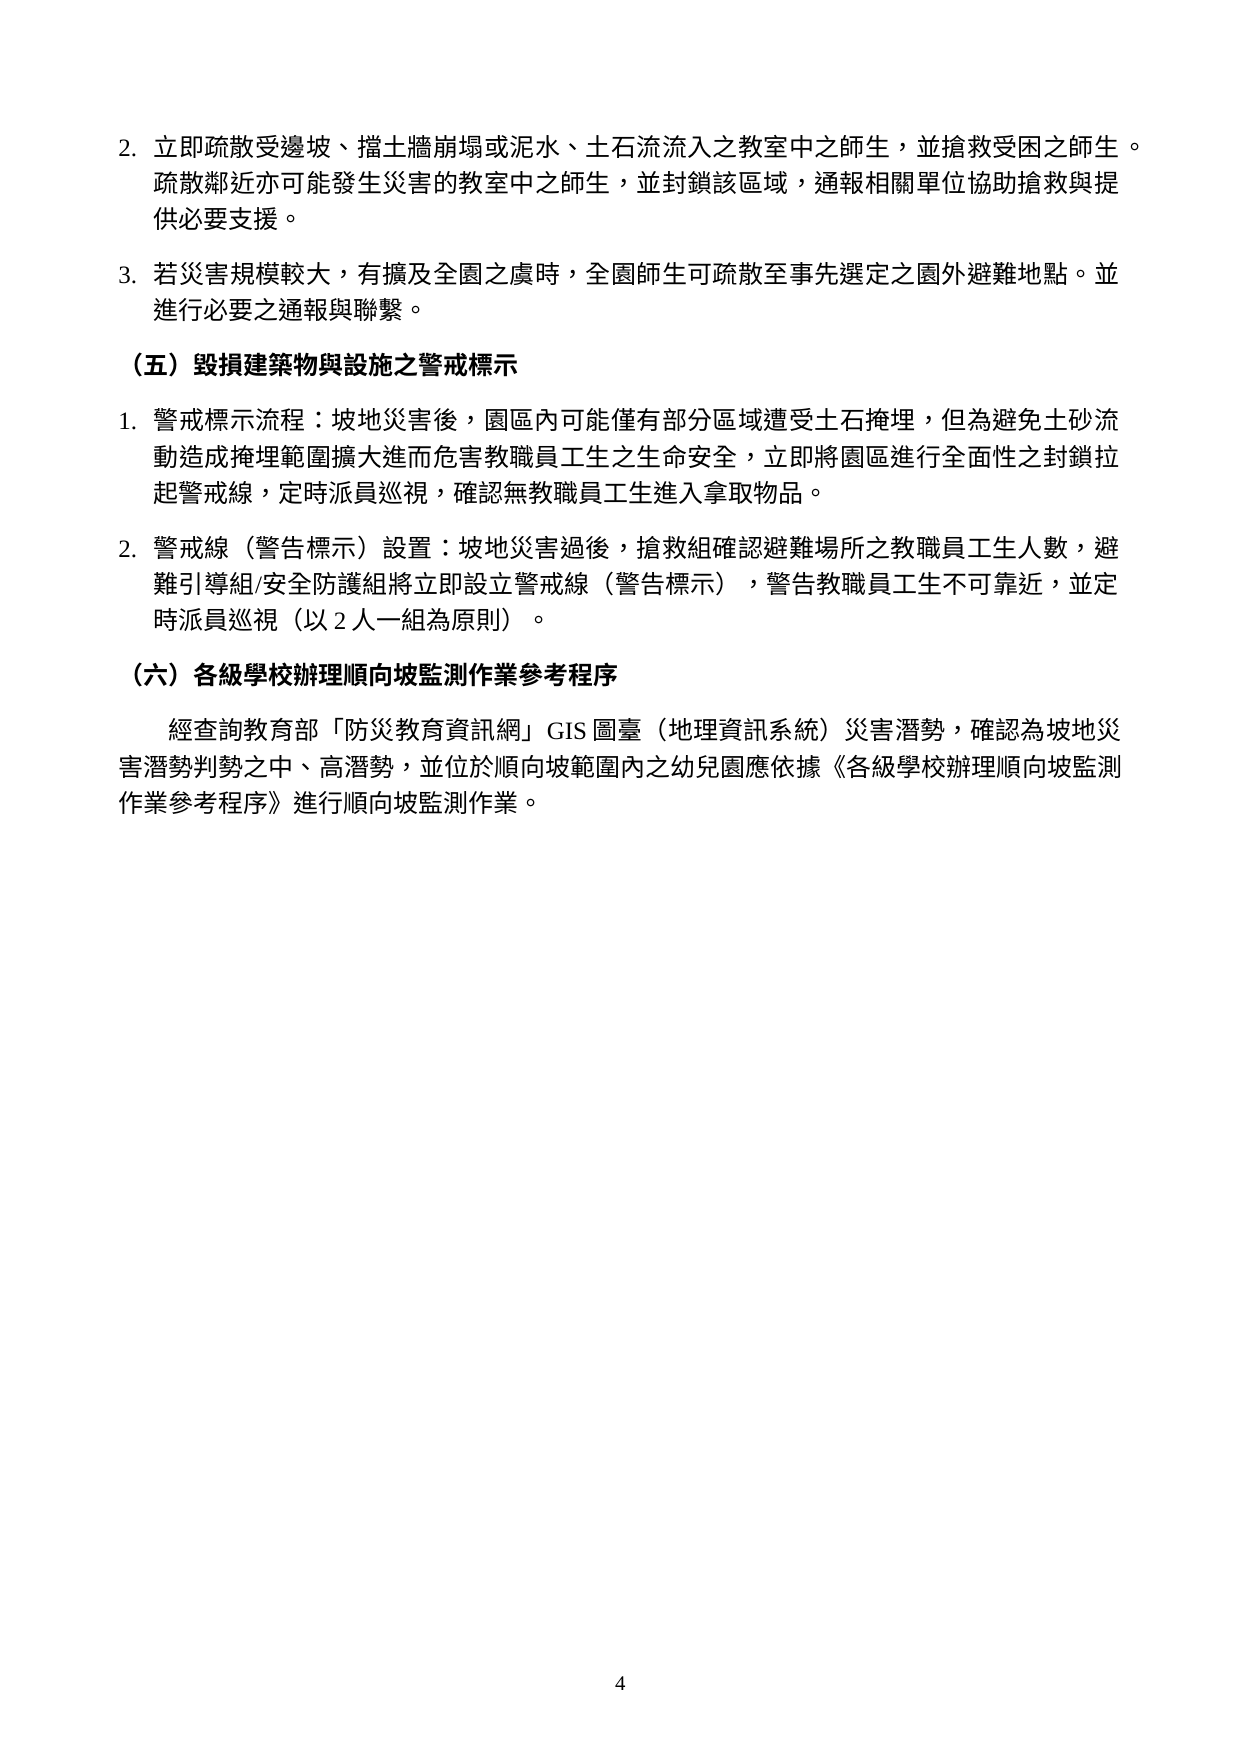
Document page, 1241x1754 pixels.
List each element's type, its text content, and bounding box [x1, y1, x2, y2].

list 警戒線（警告標示）設置：坡地災害過後，搶救組確認避難場所之教職員工生人數，避難引導組/安全防護組將立即設立警戒線（警告標示），警告教職員工生不可靠近，並定時派員巡視（以2人一組為原則）。 [118, 528, 1122, 637]
list 若災害規模較大，有擴及全園之虞時，全園師生可疏散至事先選定之園外避難地點。並進行必要之通報與聯繫。 [118, 254, 1122, 327]
subtitle 毀損建築物與設施之警戒標示 [118, 346, 1122, 382]
subtitle 各級學校辦理順向坡監測作業參考程序 [118, 656, 1122, 692]
text 經查詢教育部「防災教育資訊網」GIS圖臺（地理資訊系統）災害潛勢，確認為坡地災害潛勢判勢之中、高潛勢，並位於順向坡範圍內之幼兒園應依據《各級學校辦理順向坡監測作業參考程序》進行順向坡監測作業。 [118, 711, 1122, 819]
list 警戒標示流程：坡地災害後，園區內可能僅有部分區域遭受土石掩埋，但為避免土砂流動造成掩埋範圍擴大進而危害教職員工生之生命安全，立即將園區進行全面性之封鎖拉起警戒線，定時派員巡視，確認無教職員工生進入拿取物品。 [118, 401, 1122, 509]
list 立即疏散受邊坡、擋土牆崩塌或泥水、土石流流入之教室中之師生，並搶救受困之師生。疏散鄰近亦可能發生災害的教室中之師生，並封鎖該區域，通報相關單位協助搶救與提供必要支援。 [118, 127, 1122, 236]
